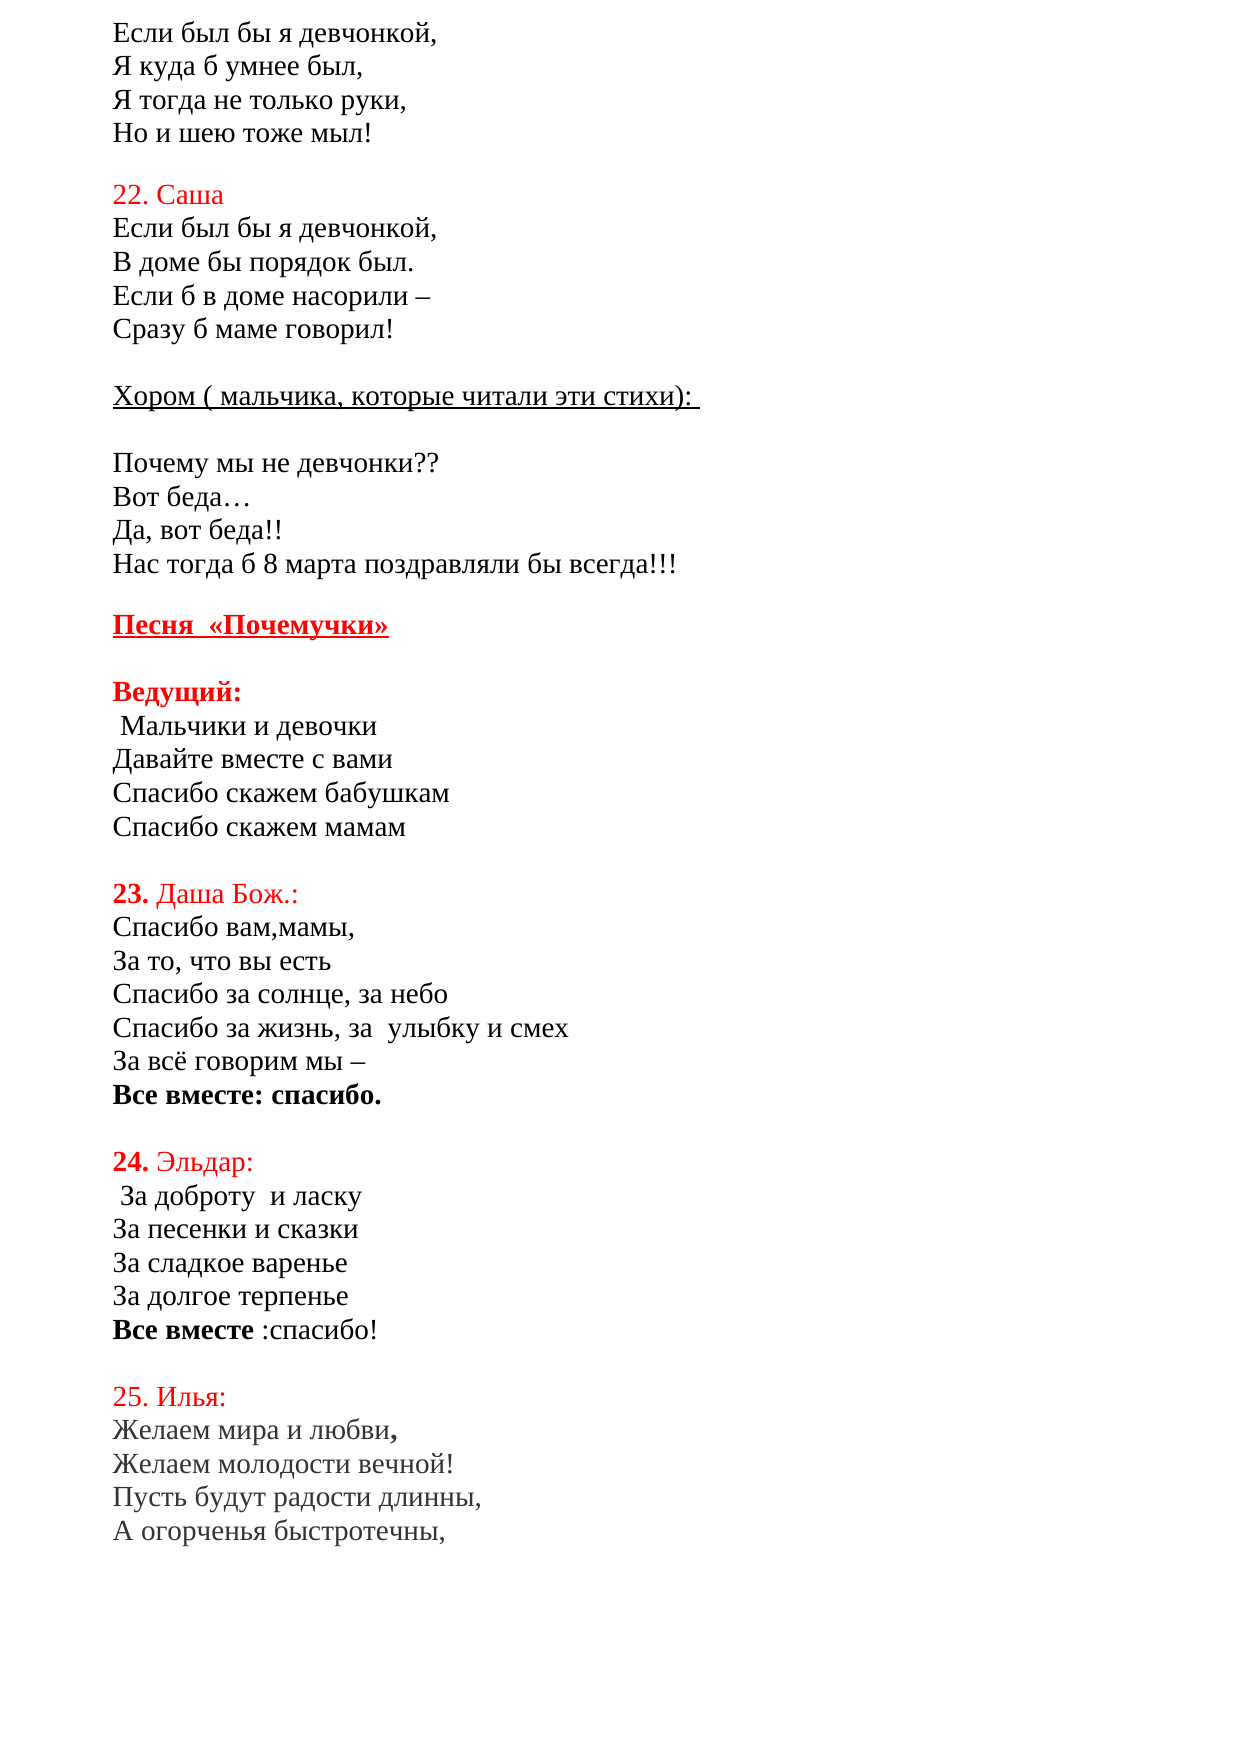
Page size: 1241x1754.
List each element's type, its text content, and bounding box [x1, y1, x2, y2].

text Все вместе: спасибо. [112, 1077, 1128, 1111]
text За песенки и сказки [112, 1211, 1128, 1245]
text За всё говорим мы – [112, 1043, 1128, 1077]
text Давайте вместе с вами [112, 742, 1128, 775]
text 24. Эльдар: [112, 1144, 1128, 1178]
text Хором ( мальчика, которые читали эти стихи): [112, 378, 1128, 412]
text Если был бы я девчонкой, [112, 211, 1128, 244]
text Нас тогда б 8 марта поздравляли бы всегда!!! [112, 546, 1128, 607]
text Я куда б умнее был, [112, 48, 1128, 82]
text Если б в доме насорили – [112, 278, 1128, 311]
text Если был бы я девчонкой, [112, 15, 1128, 48]
text Спасибо за солнце, за небо [112, 976, 1128, 1010]
text Спасибо скажем бабушкам [112, 775, 1128, 809]
text За долгое терпенье [112, 1278, 1128, 1312]
text За то, что вы есть [112, 943, 1128, 976]
text За доброту и ласку [112, 1178, 1128, 1211]
text Спасибо за жизнь, за улыбку и смех [112, 1010, 1128, 1043]
text Да, вот беда!! [112, 512, 1128, 546]
text Песня «Почемучки» [112, 607, 1128, 641]
text Спасибо вам,мамы, [112, 909, 1128, 943]
text Желаем мира и любви, Желаем молодости вечной! Пусть будут радости длинны, А огорченья быстротечны, [112, 1412, 1128, 1575]
text 23. Даша Бож.: [112, 876, 1128, 909]
text 25. Илья: [112, 1379, 1128, 1412]
text За сладкое варенье [112, 1245, 1128, 1278]
text Почему мы не девчонки?? [112, 445, 1128, 479]
text Ведущий: [112, 674, 1128, 708]
text Но и шею тоже мыл! [112, 115, 1128, 177]
text Все вместе :спасибо! [112, 1312, 1128, 1345]
text Спасибо скажем мамам [112, 809, 1128, 842]
text Мальчики и девочки [112, 708, 1128, 742]
text 22. Саша [112, 177, 1128, 211]
text В доме бы порядок был. [112, 244, 1128, 278]
text Сразу б маме говорил! [112, 311, 1128, 345]
text Вот беда… [112, 479, 1128, 512]
text Я тогда не только руки, [112, 82, 1128, 115]
